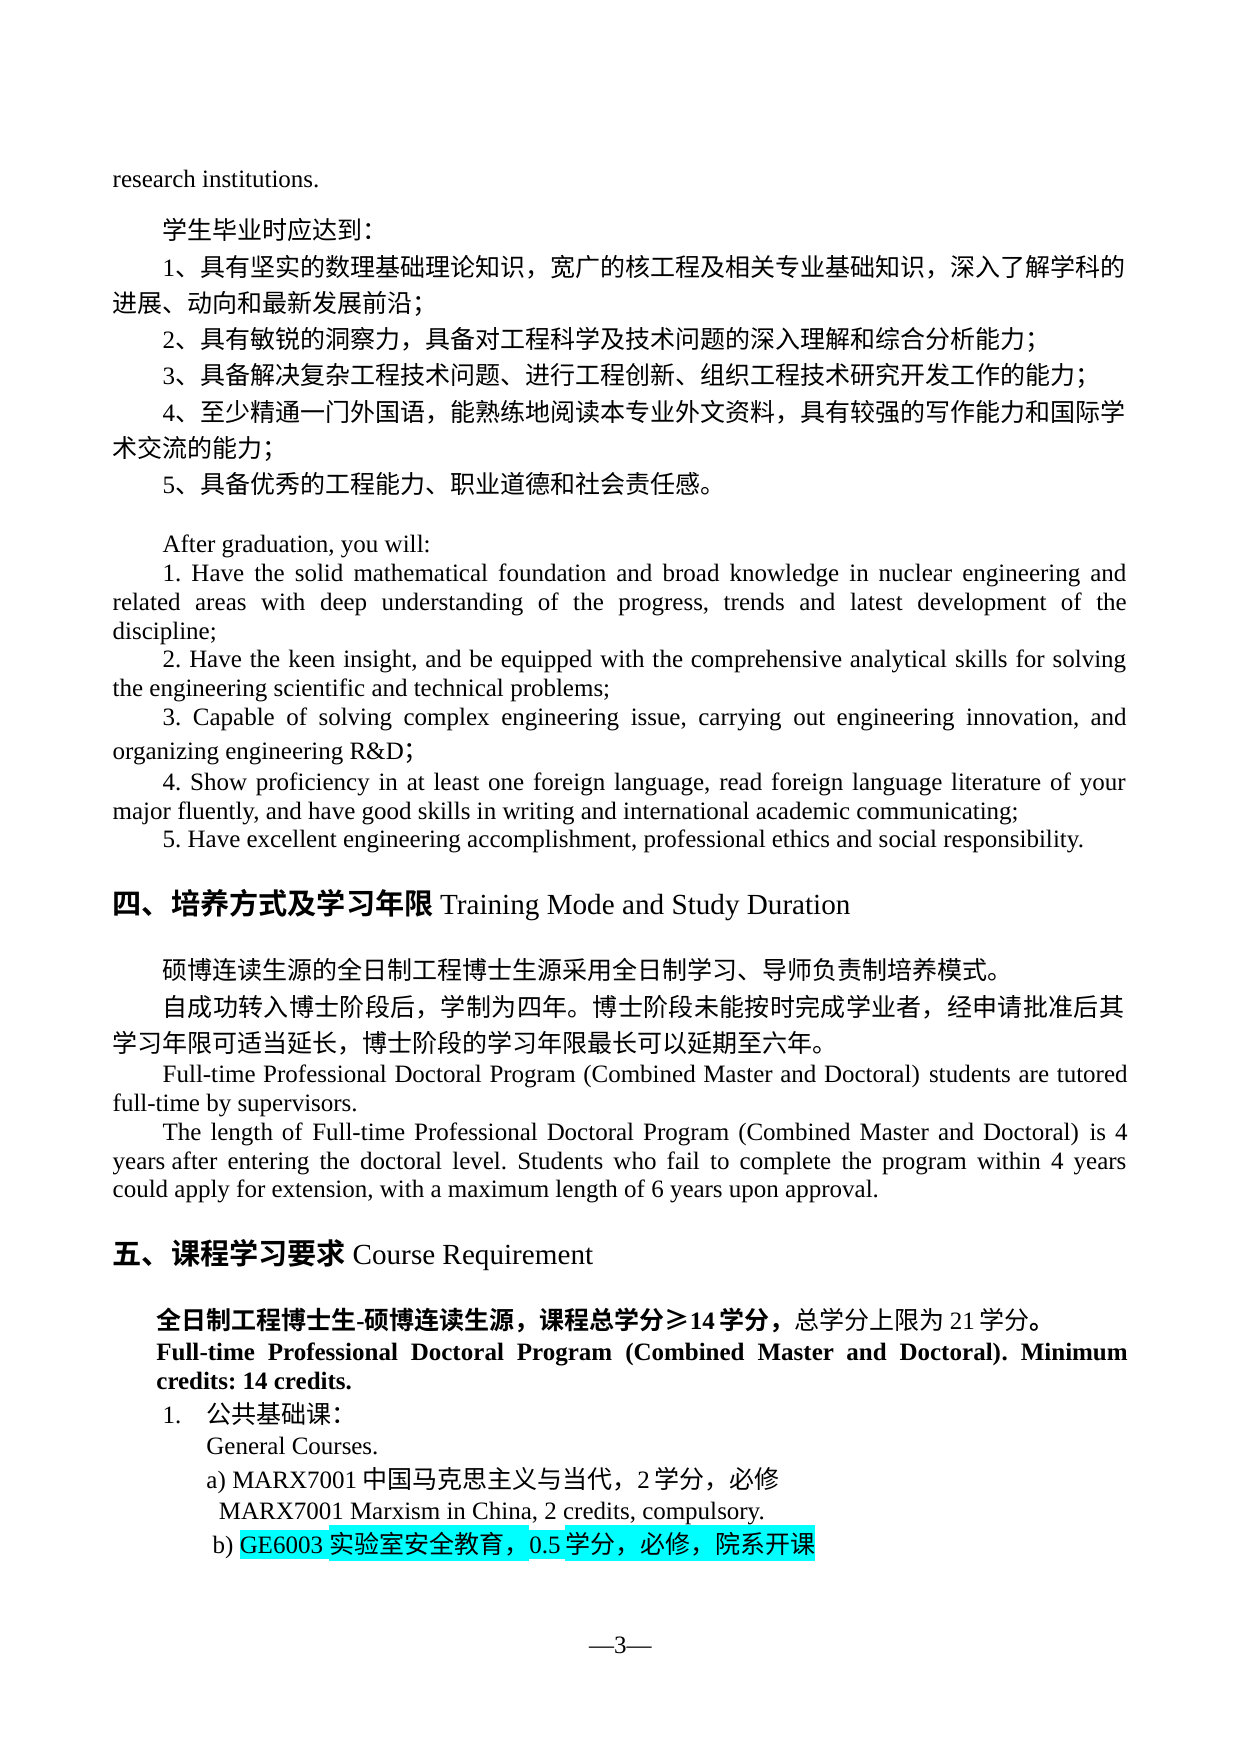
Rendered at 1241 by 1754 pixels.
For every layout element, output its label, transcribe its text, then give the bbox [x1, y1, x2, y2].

text After graduation, you will: [112, 529, 1128, 558]
text 2、具有敏锐的洞察力，具备对工程科学及技术问题的深入理解和综合分析能力； [112, 319, 1128, 356]
text 1. Have the solid mathematical foundation and broad knowledge in nuclear engineering and related areas with deep understanding of the progress, trends and latest development of the discipline; [112, 558, 1128, 644]
text 5、具备优秀的工程能力、职业道德和社会责任感。 [112, 464, 1128, 501]
text b) GE6003 实验室安全教育，0.5学分，必修，院系开课 [112, 1524, 1128, 1561]
text 4、至少精通一门外国语，能熟练地阅读本专业外文资料，具有较强的写作能力和国际学术交流的能力； [112, 392, 1128, 464]
text 1、具有坚实的数理基础理论知识，宽广的核工程及相关专业基础知识，深入了解学科的进展、动向和最新发展前沿； [112, 247, 1128, 319]
text 学生毕业时应达到： [112, 211, 1128, 247]
text 五、课程学习要求 Course Requirement [112, 1219, 1128, 1284]
text 3、具备解决复杂工程技术问题、进行工程创新、组织工程技术研究开发工作的能力； [112, 356, 1128, 392]
text 全日制工程博士生-硕博连读生源，课程总学分≥14学分，总学分上限为21学分。 Full-time Professional Doctoral Program (Combined Master and Doctoral). Minimum credits: 14 credits. [156, 1301, 1128, 1394]
text 3. Capable of solving complex engineering issue, carrying out engineering innovation, and organizing engineering R&D； [112, 702, 1128, 767]
text 5. Have excellent engineering accomplishment, professional ethics and social responsibility. [112, 824, 1128, 853]
list 公共基础课： General Courses. a) MARX7001中国马克思主义与当代，2学分，必修 MARX7001 Marxism in China, 2 credits, compulsory. [162, 1394, 1128, 1524]
text 四、培养方式及学习年限 Training Mode and Study Duration [112, 869, 1128, 934]
text 硕博连读生源的全日制工程博士生源采用全日制学习、导师负责制培养模式。 [112, 951, 1128, 987]
text 自成功转入博士阶段后，学制为四年。博士阶段未能按时完成学业者，经申请批准后其学习年限可适当延长，博士阶段的学习年限最长可以延期至六年。 [112, 987, 1128, 1059]
text 2. Have the keen insight, and be equipped with the comprehensive analytical skills for solving the engineering scientific and technical problems; [112, 644, 1128, 702]
text 4. Show proficiency in at least one foreign language, read foreign language literature of your major fluently, and have good skills in writing and international academic communicating; [112, 767, 1128, 824]
text The length of Full-time Professional Doctoral Program (Combined Master and Doctoral) is 4 years after entering the doctoral level. Students who fail to complete the program within 4 years could apply for extension, with a maximum length of 6 years upon approval. [112, 1117, 1128, 1203]
text Full-time Professional Doctoral Program (Combined Master and Doctoral) students are tutored full-time by supervisors. [112, 1059, 1128, 1117]
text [112, 162, 1128, 194]
